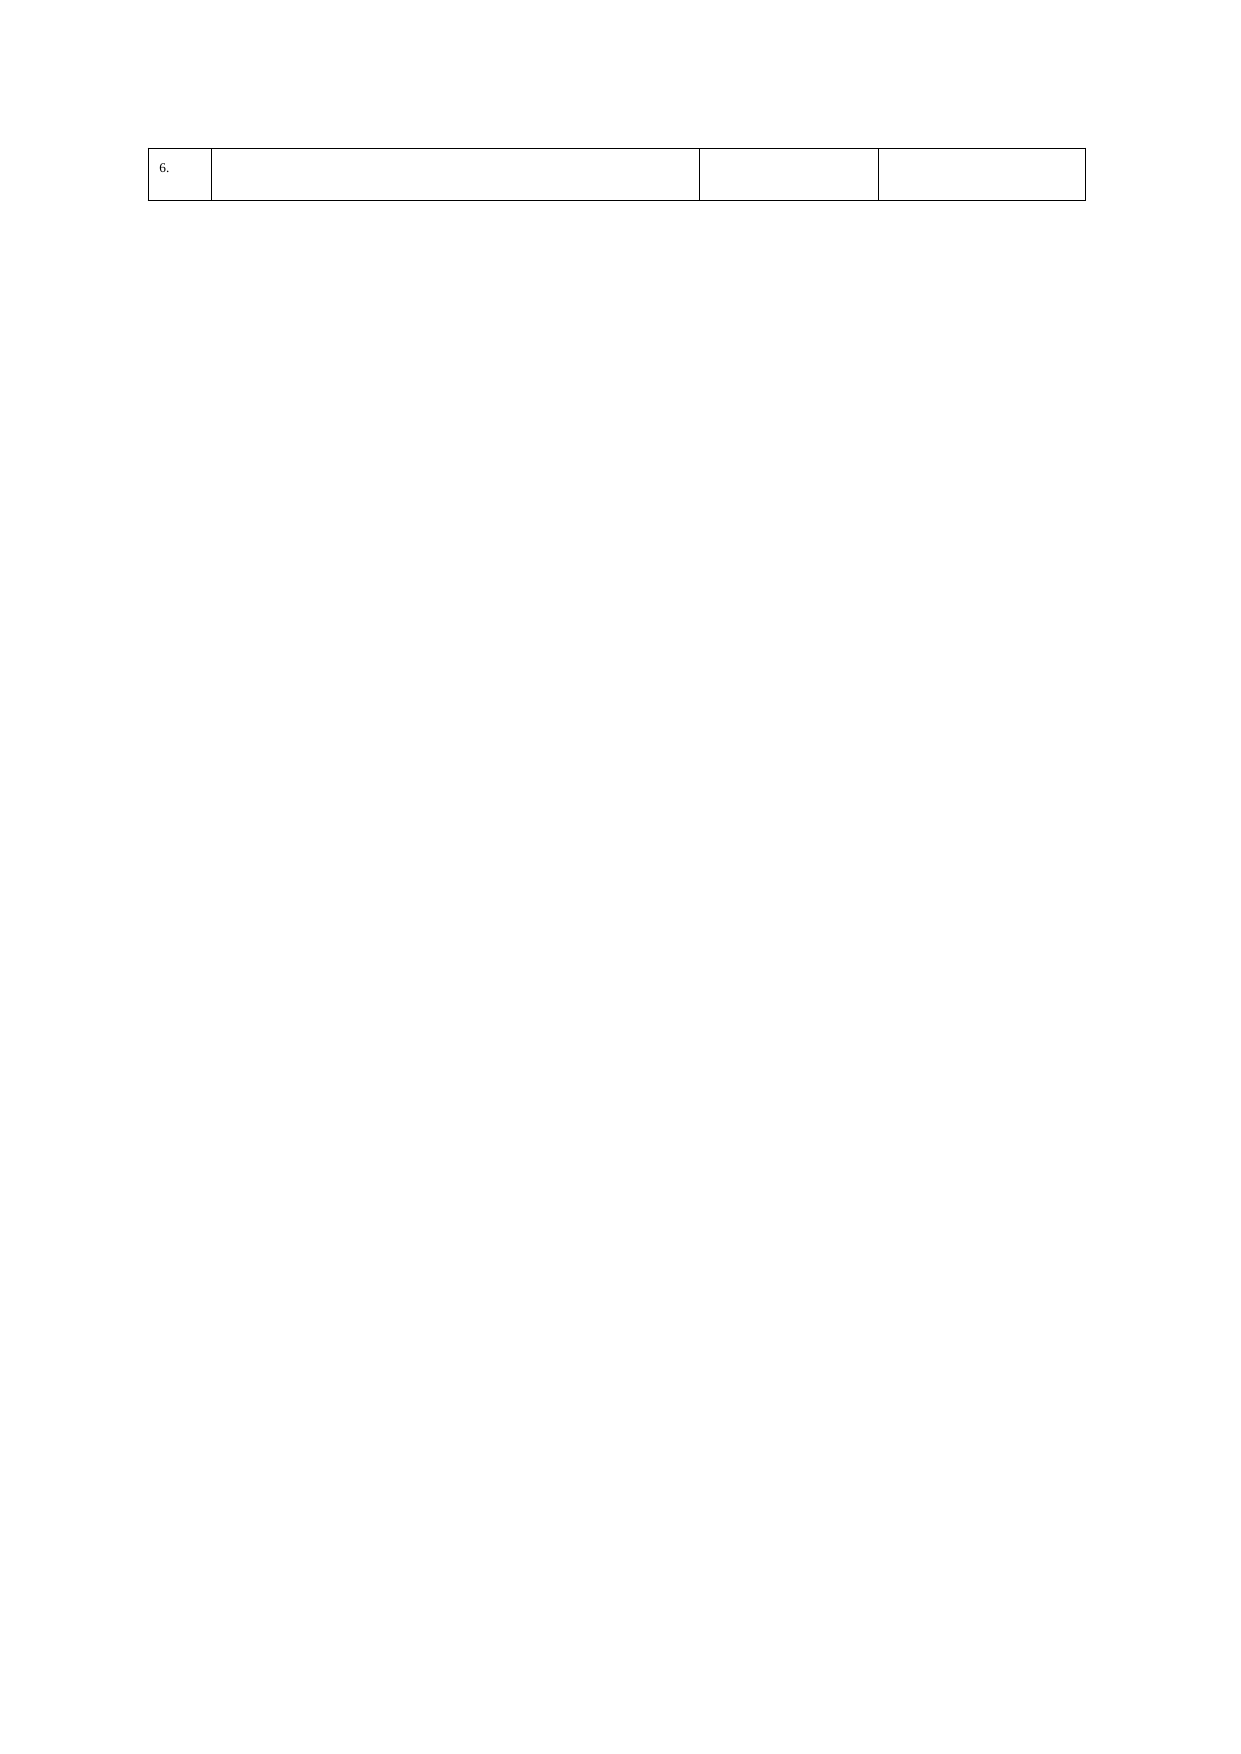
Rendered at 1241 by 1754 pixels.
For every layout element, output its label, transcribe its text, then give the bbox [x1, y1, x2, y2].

table_cell 6. [149, 149, 211, 200]
table_cell [700, 149, 878, 200]
table_cell [879, 149, 1085, 200]
table_cell [212, 149, 699, 200]
